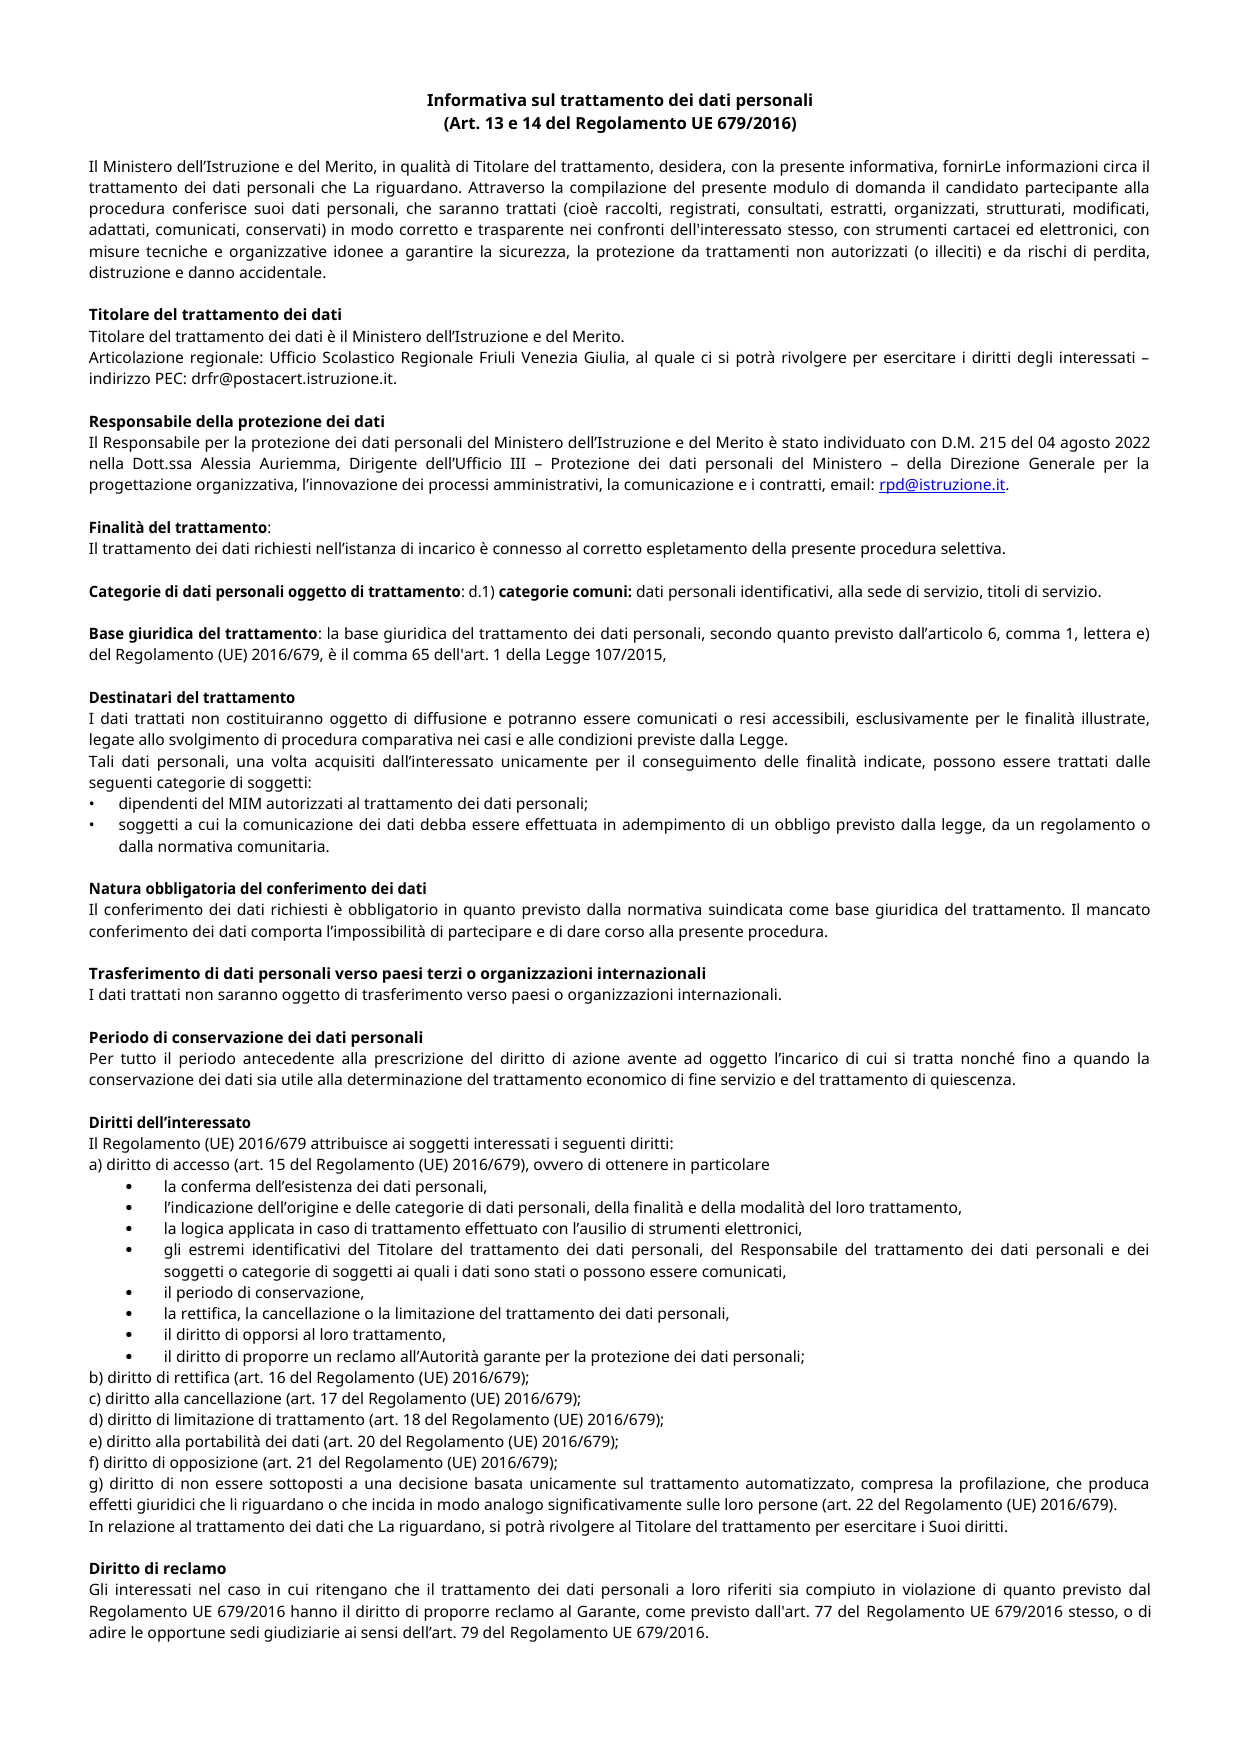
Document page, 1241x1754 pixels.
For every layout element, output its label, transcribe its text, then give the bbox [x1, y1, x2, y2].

text Informativa sul trattamento dei dati personali [89, 89, 1152, 111]
text • dipendenti del MIM autorizzati al trattamento dei dati personali; [89, 793, 1152, 814]
list Natura obbligatoria del conferimento dei dati [89, 878, 1152, 899]
text Trasferimento di dati personali verso paesi terzi o organizzazioni internazionali [89, 963, 1152, 984]
text In relazione al trattamento dei dati che La riguardano, si potrà rivolgere al Titolare del trattamento per esercitare i Suoi diritti. [89, 1515, 1152, 1537]
text b) diritto di rettifica (art. 16 del Regolamento (UE) 2016/679); [89, 1367, 1152, 1388]
text Il Responsabile per la protezione dei dati personali del Ministero dell’Istruzione e del Merito è stato individuato con D.M. 215 del 04 agosto 2022 nella Dott.ssa Alessia Auriemma, Dirigente dell’Ufficio III – Protezione dei dati personali del Ministero – della Direzione Generale per la progettazione organizzativa, l’innovazione dei processi amministrativi, la comunicazione e i contratti, email: rpd@istruzione.it. [89, 432, 1152, 495]
list la conferma dell’esistenza dei dati personali, [126, 1175, 1152, 1197]
list il diritto di proporre un reclamo all’Autorità garante per la protezione dei dati personali; [126, 1345, 1152, 1367]
text Per tutto il periodo antecedente alla prescrizione del diritto di azione avente ad oggetto l’incarico di cui si tratta nonché fino a quando la conservazione dei dati sia utile alla determinazione del trattamento economico di fine servizio e del trattamento di quiescenza. [89, 1048, 1152, 1090]
text f) diritto di opposizione (art. 21 del Regolamento (UE) 2016/679); [89, 1452, 1152, 1473]
text Il conferimento dei dati richiesti è obbligatorio in quanto previsto dalla normativa suindicata come base giuridica del trattamento. Il mancato conferimento dei dati comporta l’impossibilità di partecipare e di dare corso alla presente procedura. [89, 899, 1152, 942]
text Gli interessati nel caso in cui ritengano che il trattamento dei dati personali a loro riferiti sia compiuto in violazione di quanto previsto dal Regolamento UE 679/2016 hanno il diritto di proporre reclamo al Garante, come previsto dall'art. 77 del Regolamento UE 679/2016 stesso, o di adire le opportune sedi giudiziarie ai sensi dell’art. 79 del Regolamento UE 679/2016. [89, 1579, 1152, 1643]
list il periodo di conservazione, [126, 1282, 1152, 1303]
text c) diritto alla cancellazione (art. 17 del Regolamento (UE) 2016/679); [89, 1388, 1152, 1409]
list gli estremi identificativi del Titolare del trattamento dei dati personali, del Responsabile del trattamento dei dati personali e dei soggetti o categorie di soggetti ai quali i dati sono stati o possono essere comunicati, [126, 1239, 1152, 1282]
list il diritto di opporsi al loro trattamento, [126, 1324, 1152, 1345]
list Articolazione regionale: Ufficio Scolastico Regionale Friuli Venezia Giulia, al quale ci si potrà rivolgere per esercitare i diritti degli interessati – indirizzo PEC: drfr@postacert.istruzione.it. [89, 347, 1152, 389]
text I dati trattati non saranno oggetto di trasferimento verso paesi o organizzazioni internazionali. [89, 984, 1152, 1005]
list Il Ministero dell’Istruzione e del Merito, in qualità di Titolare del trattamento, desidera, con la presente informativa, fornirLe informazioni circa il trattamento dei dati personali che La riguardano. Attraverso la compilazione del presente modulo di domanda il candidato partecipante alla procedura conferisce suoi dati personali, che saranno trattati (cioè raccolti, registrati, consultati, estratti, organizzati, strutturati, modificati, adattati, comunicati, conservati) in modo corretto e trasparente nei confronti dell'interessato stesso, con strumenti cartacei ed elettronici, con misure tecniche e organizzative idonee a garantire la sicurezza, la protezione da trattamenti non autorizzati (o illeciti) e da rischi di perdita, distruzione e danno accidentale. [89, 155, 1152, 283]
text g) diritto di non essere sottoposti a una decisione basata unicamente sul trattamento automatizzato, compresa la profilazione, che produca effetti giuridici che li riguardano o che incida in modo analogo significativamente sulle loro persone (art. 22 del Regolamento (UE) 2016/679). [89, 1473, 1152, 1515]
text I dati trattati non costituiranno oggetto di diffusione e potranno essere comunicati o resi accessibili, esclusivamente per le finalità illustrate, legate allo svolgimento di procedura comparativa nei casi e alle condizioni previste dalla Legge. [89, 708, 1152, 750]
list Diritti dell’interessato [89, 1112, 1152, 1133]
text Titolare del trattamento dei dati [89, 304, 1152, 325]
text Diritto di reclamo [89, 1558, 1152, 1579]
text (Art. 13 e 14 del Regolamento UE 679/2016) [89, 111, 1152, 134]
list Titolare del trattamento dei dati è il Ministero dell’Istruzione e del Merito. [89, 325, 1152, 347]
list la rettifica, la cancellazione o la limitazione del trattamento dei dati personali, [126, 1303, 1152, 1324]
text Il trattamento dei dati richiesti nell’istanza di incarico è connesso al corretto espletamento della presente procedura selettiva. [89, 538, 1152, 559]
text a) diritto di accesso (art. 15 del Regolamento (UE) 2016/679), ovvero di ottenere in particolare [89, 1154, 1152, 1175]
text Tali dati personali, una volta acquisiti dall’interessato unicamente per il conseguimento delle finalità indicate, possono essere trattati dalle seguenti categorie di soggetti: [89, 750, 1152, 793]
list Base giuridica del trattamento: la base giuridica del trattamento dei dati personali, secondo quanto previsto dall’articolo 6, comma 1, lettera e) del Regolamento (UE) 2016/679, è il comma 65 dell'art. 1 della Legge 107/2015, [89, 623, 1152, 665]
text e) diritto alla portabilità dei dati (art. 20 del Regolamento (UE) 2016/679); [89, 1430, 1152, 1452]
text • soggetti a cui la comunicazione dei dati debba essere effettuata in adempimento di un obbligo previsto dalla legge, da un regolamento o dalla normativa comunitaria. [89, 814, 1152, 857]
list la logica applicata in caso di trattamento effettuato con l’ausilio di strumenti elettronici, [126, 1218, 1152, 1239]
text Il Regolamento (UE) 2016/679 attribuisce ai soggetti interessati i seguenti diritti: [89, 1133, 1152, 1154]
list Finalità del trattamento: [89, 517, 1152, 538]
text Responsabile della protezione dei dati [89, 410, 1152, 432]
text d) diritto di limitazione di trattamento (art. 18 del Regolamento (UE) 2016/679); [89, 1409, 1152, 1430]
text Periodo di conservazione dei dati personali [89, 1027, 1152, 1048]
list Categorie di dati personali oggetto di trattamento: d.1) categorie comuni: dati personali identificativi, alla sede di servizio, titoli di servizio. [89, 580, 1152, 602]
text Destinatari del trattamento [89, 687, 1152, 708]
list l’indicazione dell’origine e delle categorie di dati personali, della finalità e della modalità del loro trattamento, [126, 1197, 1152, 1218]
